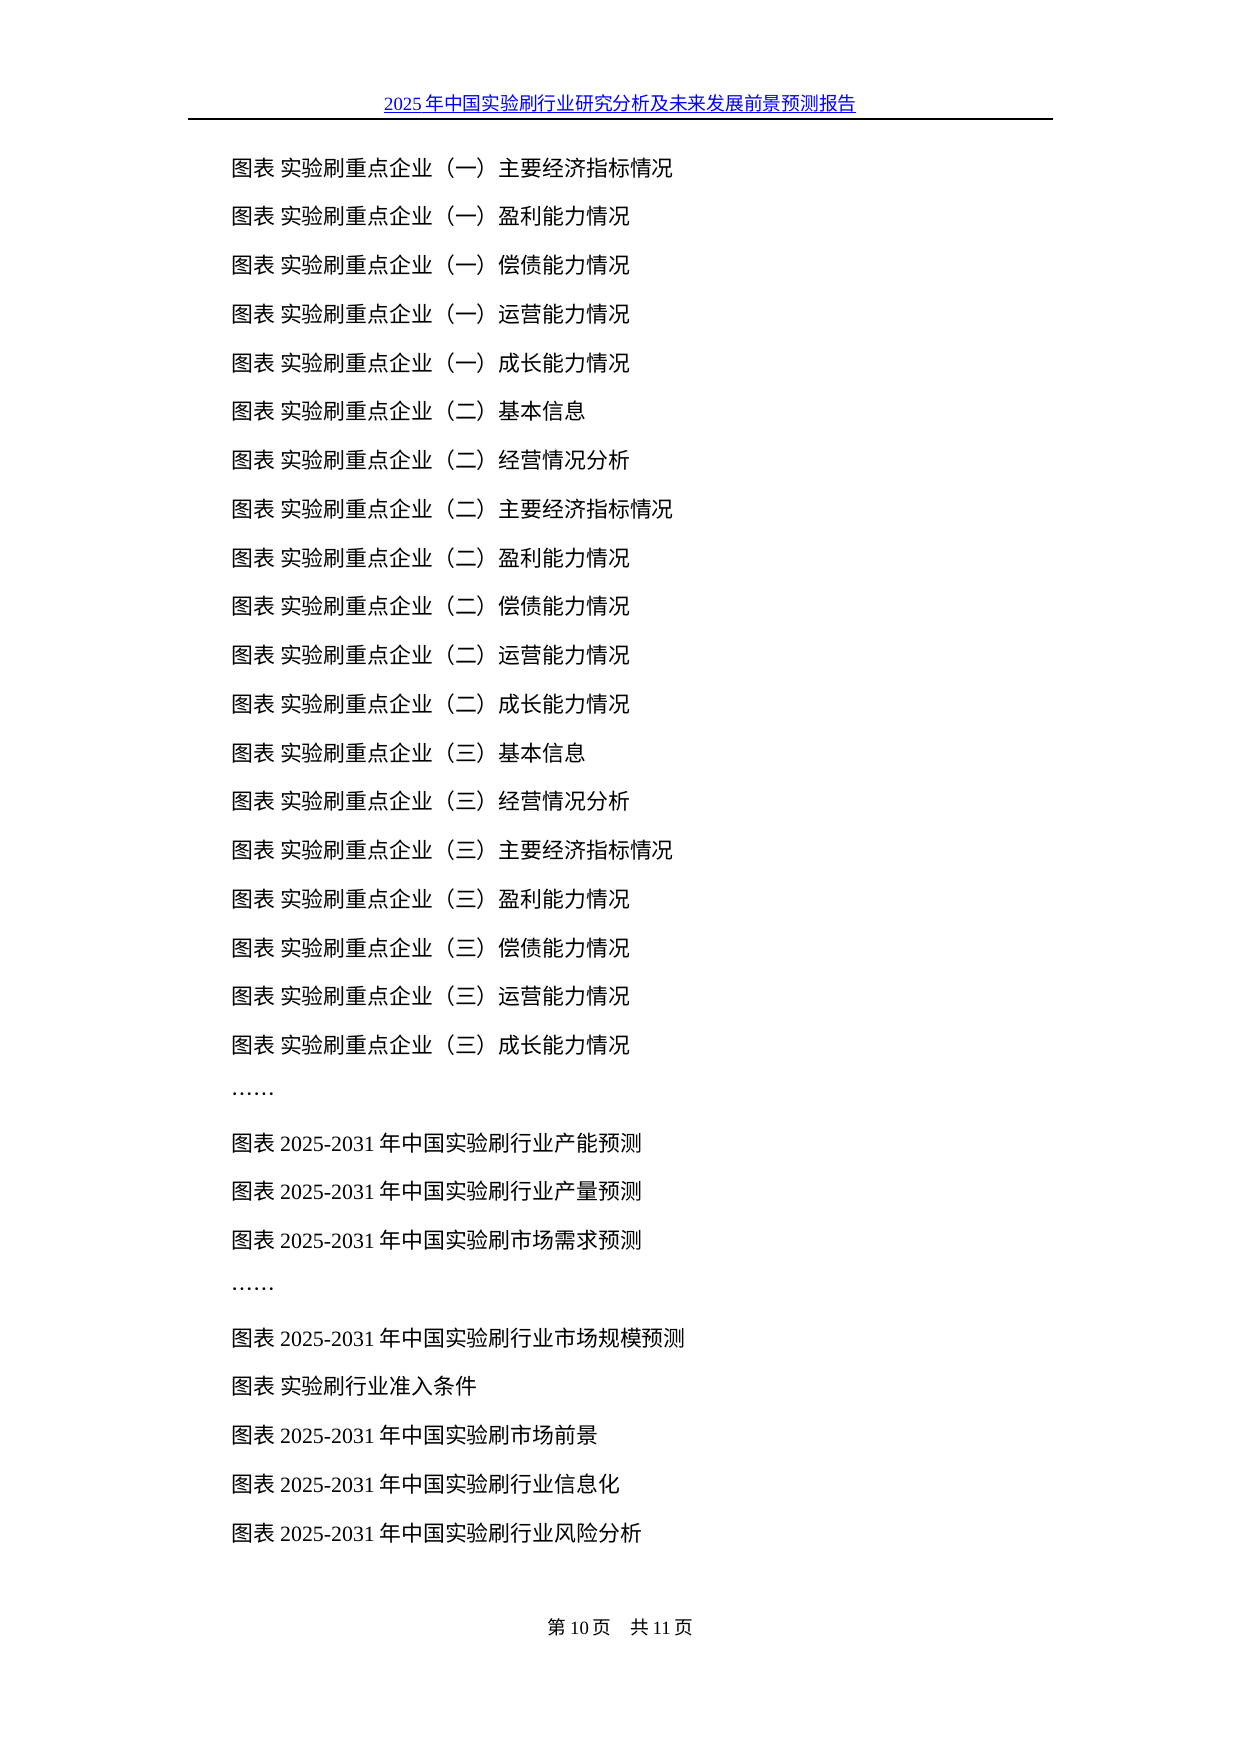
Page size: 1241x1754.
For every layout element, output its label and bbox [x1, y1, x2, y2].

text [187, 150, 1053, 1548]
